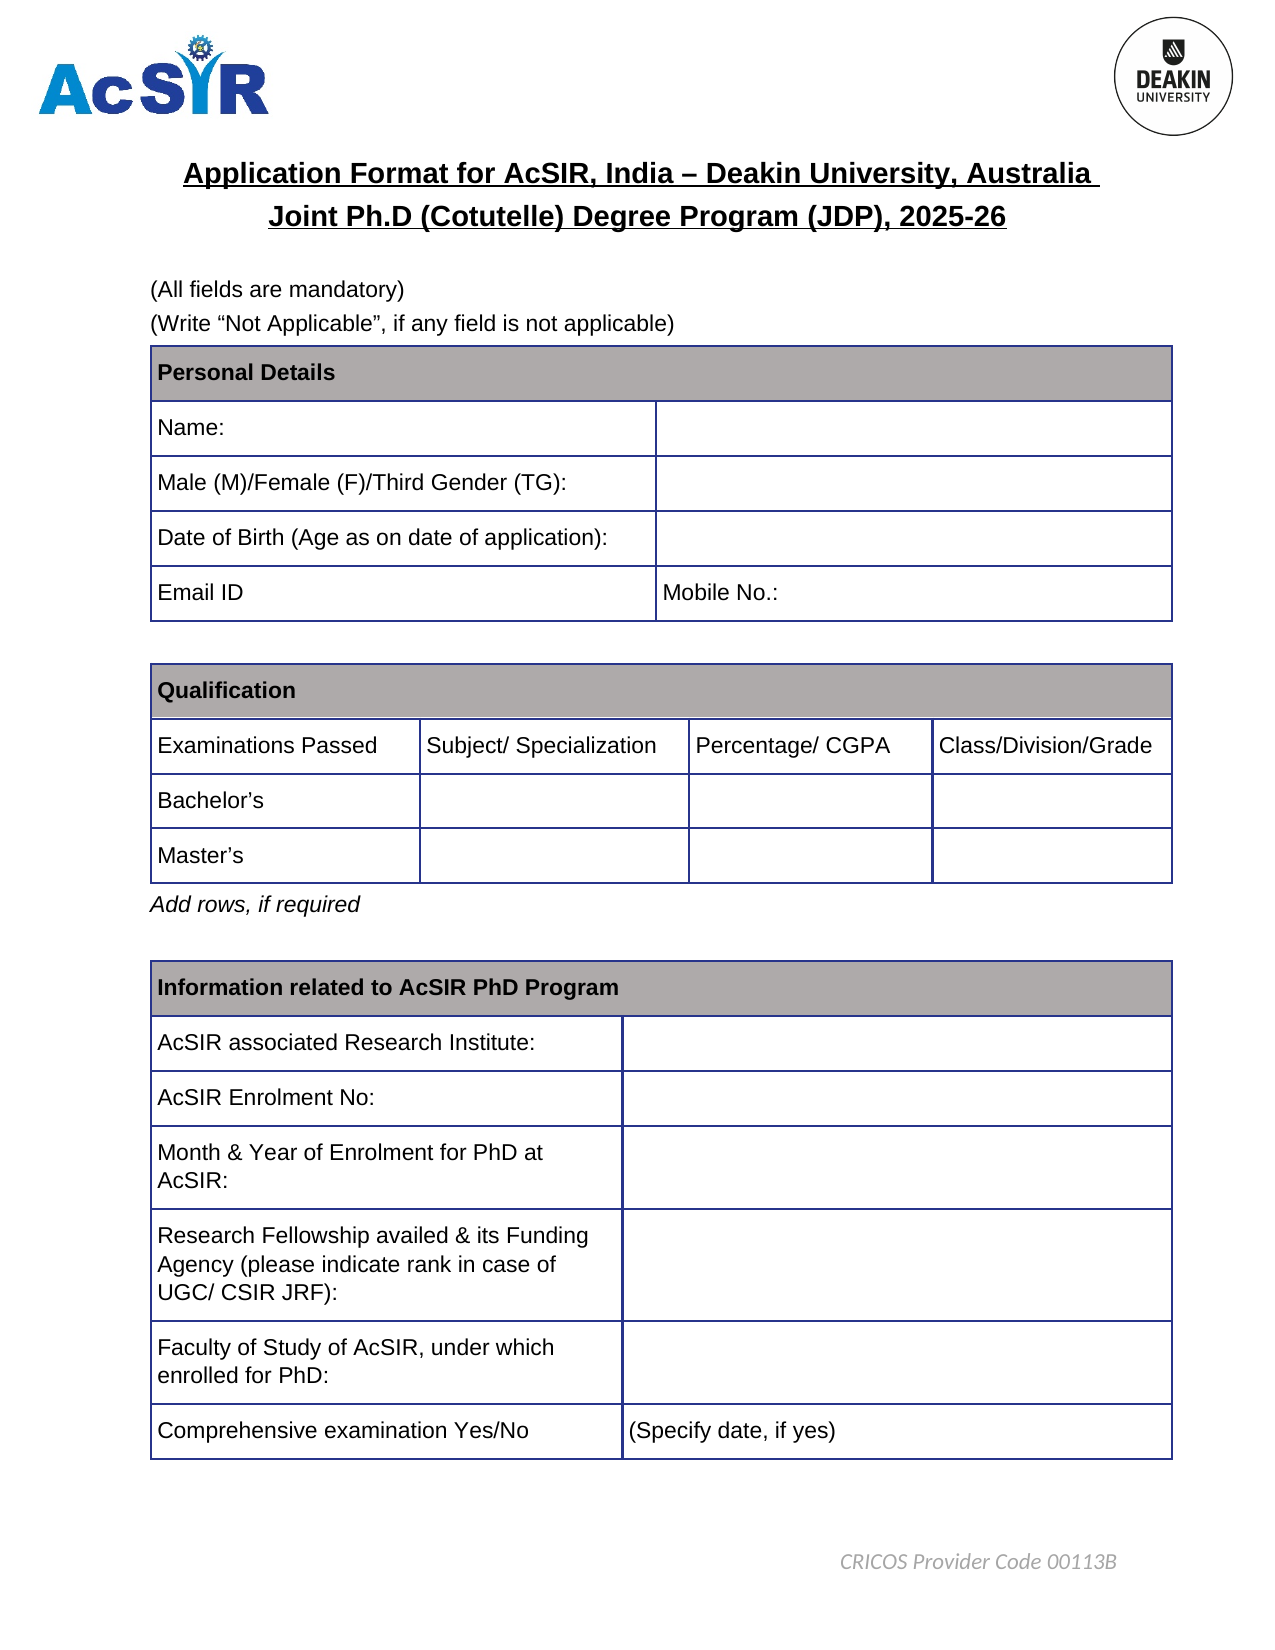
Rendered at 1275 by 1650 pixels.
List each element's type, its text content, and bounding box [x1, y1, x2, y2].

table_cell AcSIR Enrolment No: [152, 1072, 621, 1124]
table_cell Month & Year of Enrolment for PhD at AcSIR: [152, 1127, 621, 1208]
text Add rows, if required [150, 891, 1125, 917]
table_cell Examinations Passed [152, 720, 419, 772]
text (Write “Not Applicable”, if any field is not applicable) [150, 310, 1125, 337]
table_cell Mobile No.: [657, 567, 1171, 619]
table_cell [421, 829, 688, 882]
table_cell (Specify date, if yes) [624, 1405, 1171, 1458]
table_cell Date of Birth (Age as on date of application): [152, 512, 655, 565]
table_cell [690, 775, 931, 827]
table_cell [624, 1210, 1171, 1320]
table_cell [624, 1322, 1171, 1403]
table_cell [624, 1017, 1171, 1070]
table_cell Percentage/ CGPA [690, 720, 931, 772]
text Joint Ph.D (Cotutelle) Degree Program (JDP), 2025-26 [150, 199, 1125, 232]
table_header Personal Details [152, 347, 1171, 400]
table_cell Master’s [152, 829, 419, 882]
table_cell [657, 402, 1171, 455]
table_cell Class/Division/Grade [934, 720, 1171, 772]
table_cell [657, 457, 1171, 510]
table_cell [657, 512, 1171, 565]
table_cell Bachelor’s [152, 775, 419, 827]
table_cell Name: [152, 402, 655, 455]
table_cell [624, 1127, 1171, 1208]
table_cell [934, 829, 1171, 882]
picture [1097, 0, 1251, 154]
table_cell Comprehensive examination Yes/No [152, 1405, 621, 1458]
table_cell AcSIR associated Research Institute: [152, 1017, 621, 1070]
table_cell Faculty of Study of AcSIR, under which enrolled for PhD: [152, 1322, 621, 1403]
table_cell [690, 829, 931, 882]
text (All fields are mandatory) [150, 276, 1125, 302]
table_header Qualification [152, 665, 1171, 717]
table_cell Research Fellowship availed & its Funding Agency (please indicate rank in case of UGC/ CSIR JRF): [152, 1210, 621, 1320]
picture [31, 31, 284, 128]
table_cell Male (M)/Female (F)/Third Gender (TG): [152, 457, 655, 510]
table_cell Email ID [152, 567, 655, 619]
table_cell Subject/ Specialization [421, 720, 688, 772]
table_header Information related to AcSIR PhD Program [152, 962, 1171, 1015]
table_cell [421, 775, 688, 827]
table_cell [934, 775, 1171, 827]
table_cell [624, 1072, 1171, 1124]
text Application Format for AcSIR, India – Deakin University, Australia [150, 156, 1125, 190]
